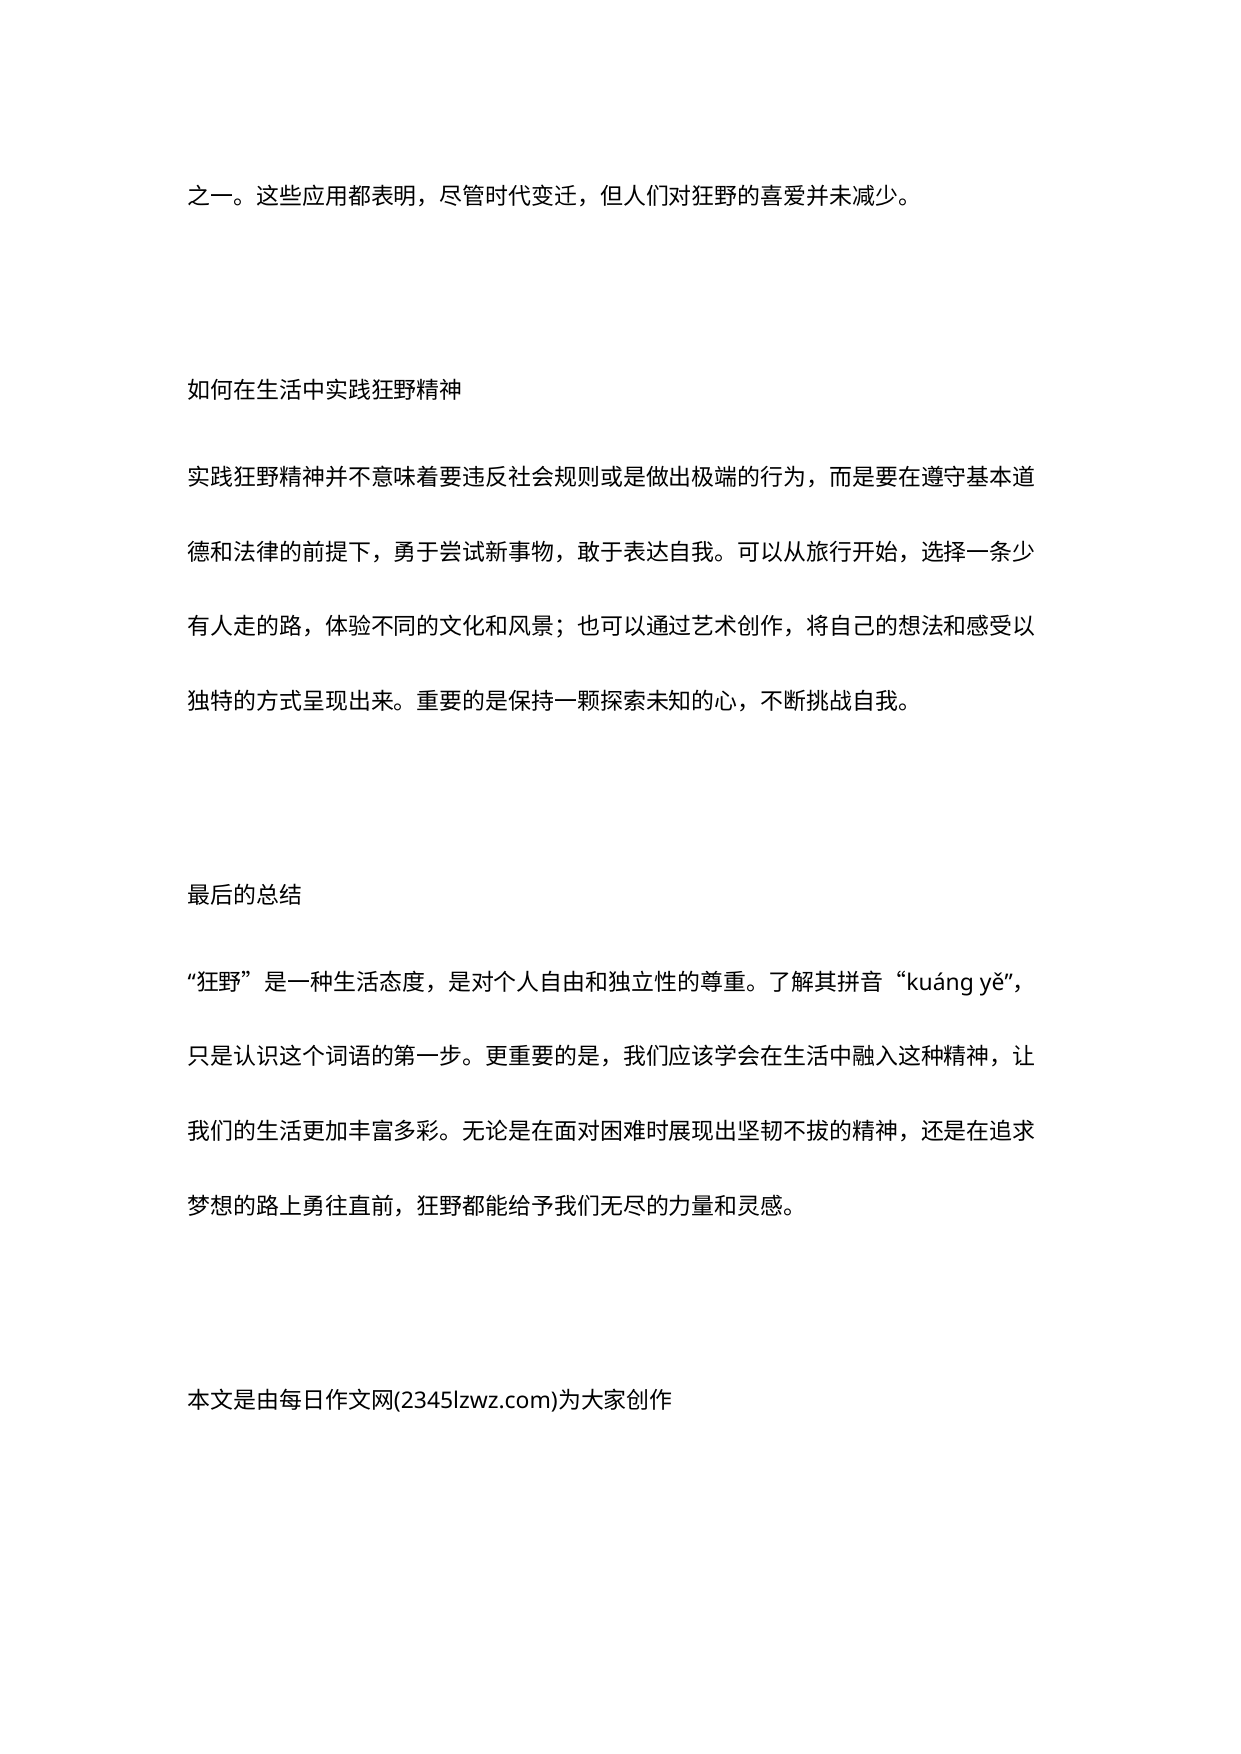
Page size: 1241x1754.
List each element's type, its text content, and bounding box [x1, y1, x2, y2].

text 本文是由每日作文网(2345lzwz.com)为大家创作 [187, 1366, 1053, 1431]
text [187, 162, 1053, 227]
text 如何在生活中实践狂野精神 [187, 356, 1053, 421]
text “狂野”是一种生活态度，是对个人自由和独立性的尊重。了解其拼音“kuáng yě”，只是认识这个词语的第一步。更重要的是，我们应该学会在生活中融入这种精神，让我们的生活更加丰富多彩。无论是在面对困难时展现出坚韧不拔的精神，还是在追求梦想的路上勇往直前，狂野都能给予我们无尽的力量和灵感。 [187, 948, 1053, 1237]
text 实践狂野精神并不意味着要违反社会规则或是做出极端的行为，而是要在遵守基本道德和法律的前提下，勇于尝试新事物，敢于表达自我。可以从旅行开始，选择一条少有人走的路，体验不同的文化和风景；也可以通过艺术创作，将自己的想法和感受以独特的方式呈现出来。重要的是保持一颗探索未知的心，不断挑战自我。 [187, 443, 1053, 732]
text 最后的总结 [187, 861, 1053, 926]
